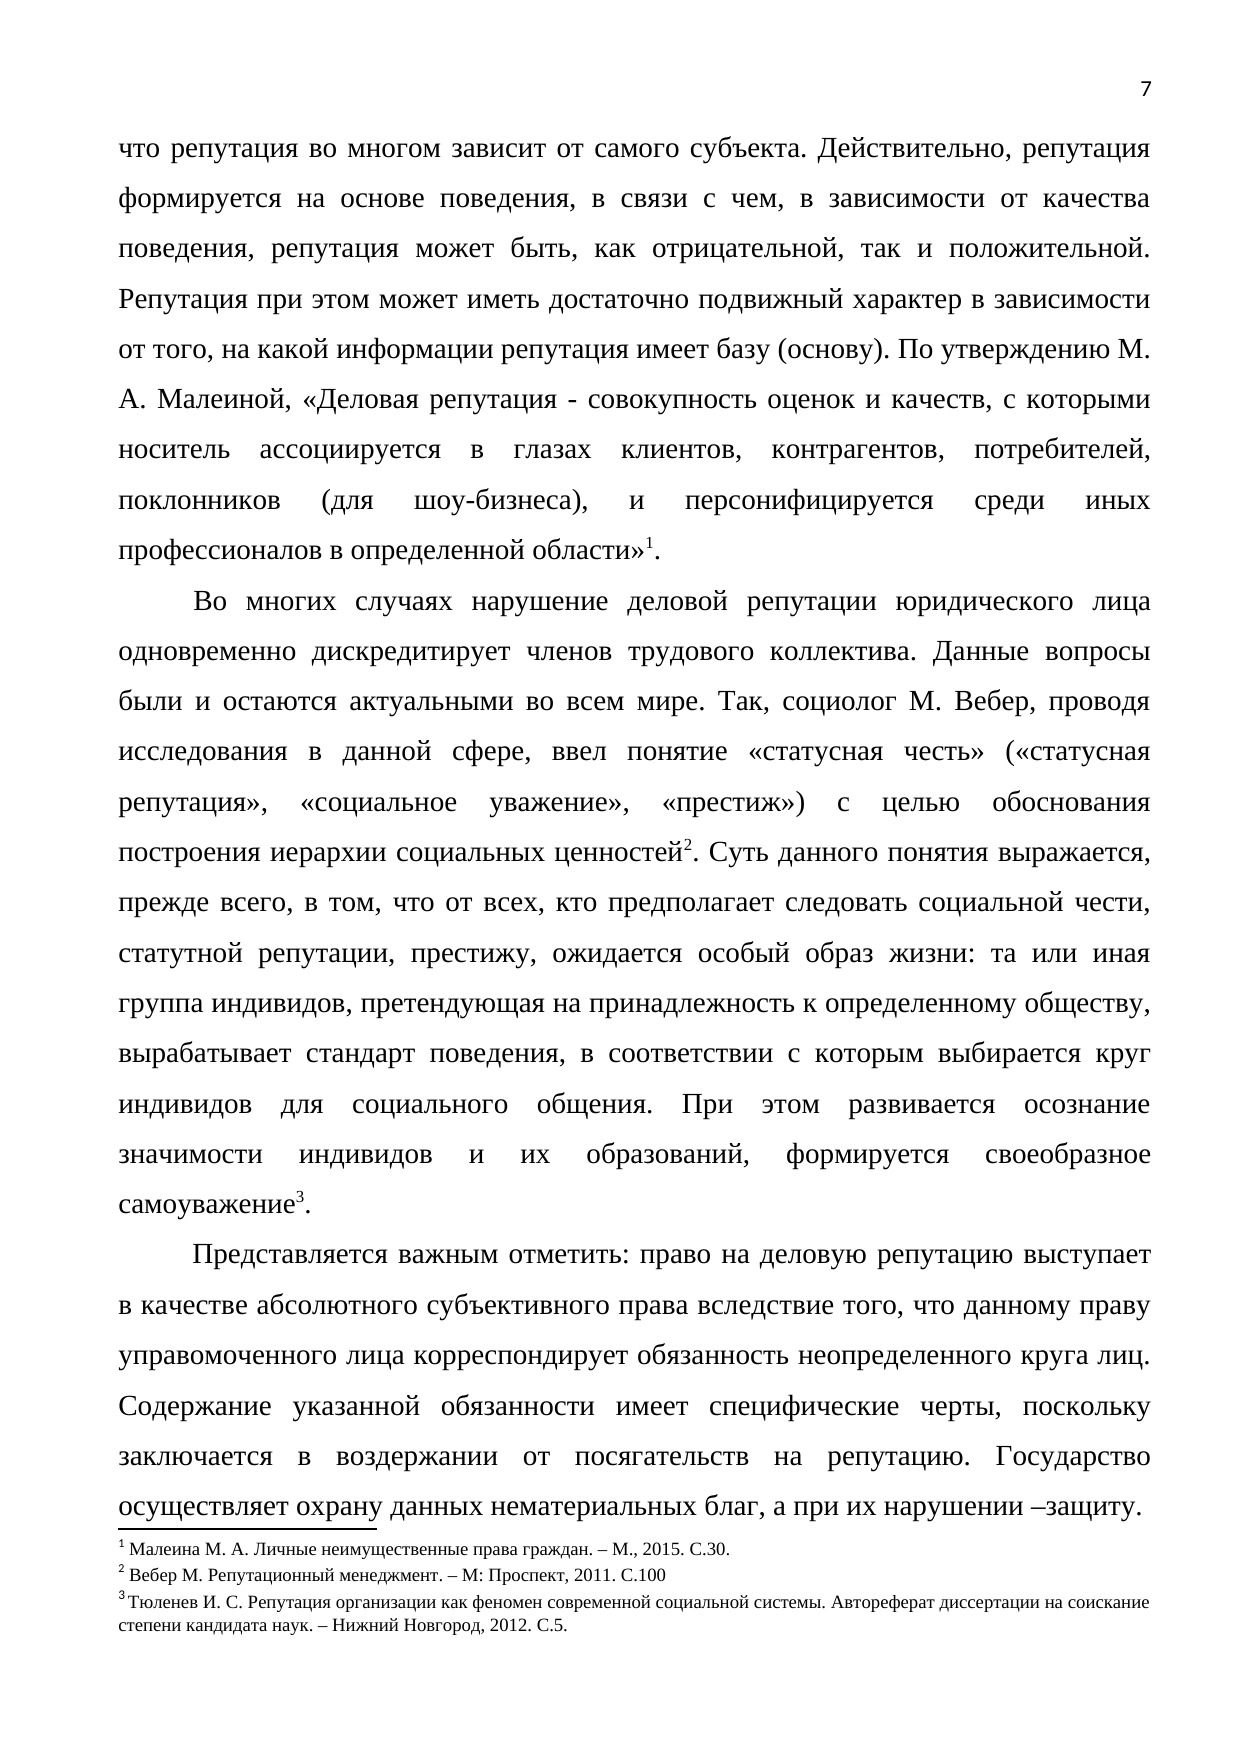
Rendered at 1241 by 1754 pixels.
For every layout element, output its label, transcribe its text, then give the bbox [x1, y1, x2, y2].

text Представляется важным отметить: право на деловую репутацию выступает в качестве абсолютного субъективного права вследствие того, что данному праву управомоченного лица корреспондирует обязанность неопределенного круга лиц. Содержание указанной обязанности имеет специфические черты, поскольку заключается в воздержании от посягательств на репутацию. Государство осуществляет охрану данных нематериальных благ, а при их нарушении –защиту. [118, 1237, 1152, 1522]
text Во многих случаях нарушение деловой репутации юридического лица одновременно дискредитирует членов трудового коллектива. Данные вопросы были и остаются актуальными во всем мире. Так, социолог М. Вебер, проводя исследования в данной сфере, ввел понятие «статусная честь» («статусная репутация», «социальное уважение», «престиж») с целью обоснования построения иерархии социальных ценностей. Суть данного понятия выражается, прежде всего, в том, что от всех, кто предполагает следовать социальной чести, статутной репутации, престижу, ожидается особый образ жизни: та или иная группа индивидов, претендующая на принадлежность к определенному обществу, вырабатывает стандарт поведения, в соответствии с которым выбирается круг индивидов для социального общения. При этом развивается осознание значимости индивидов и их образований, формируется своеобразное самоуважение. [118, 583, 1152, 1220]
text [118, 130, 1152, 566]
